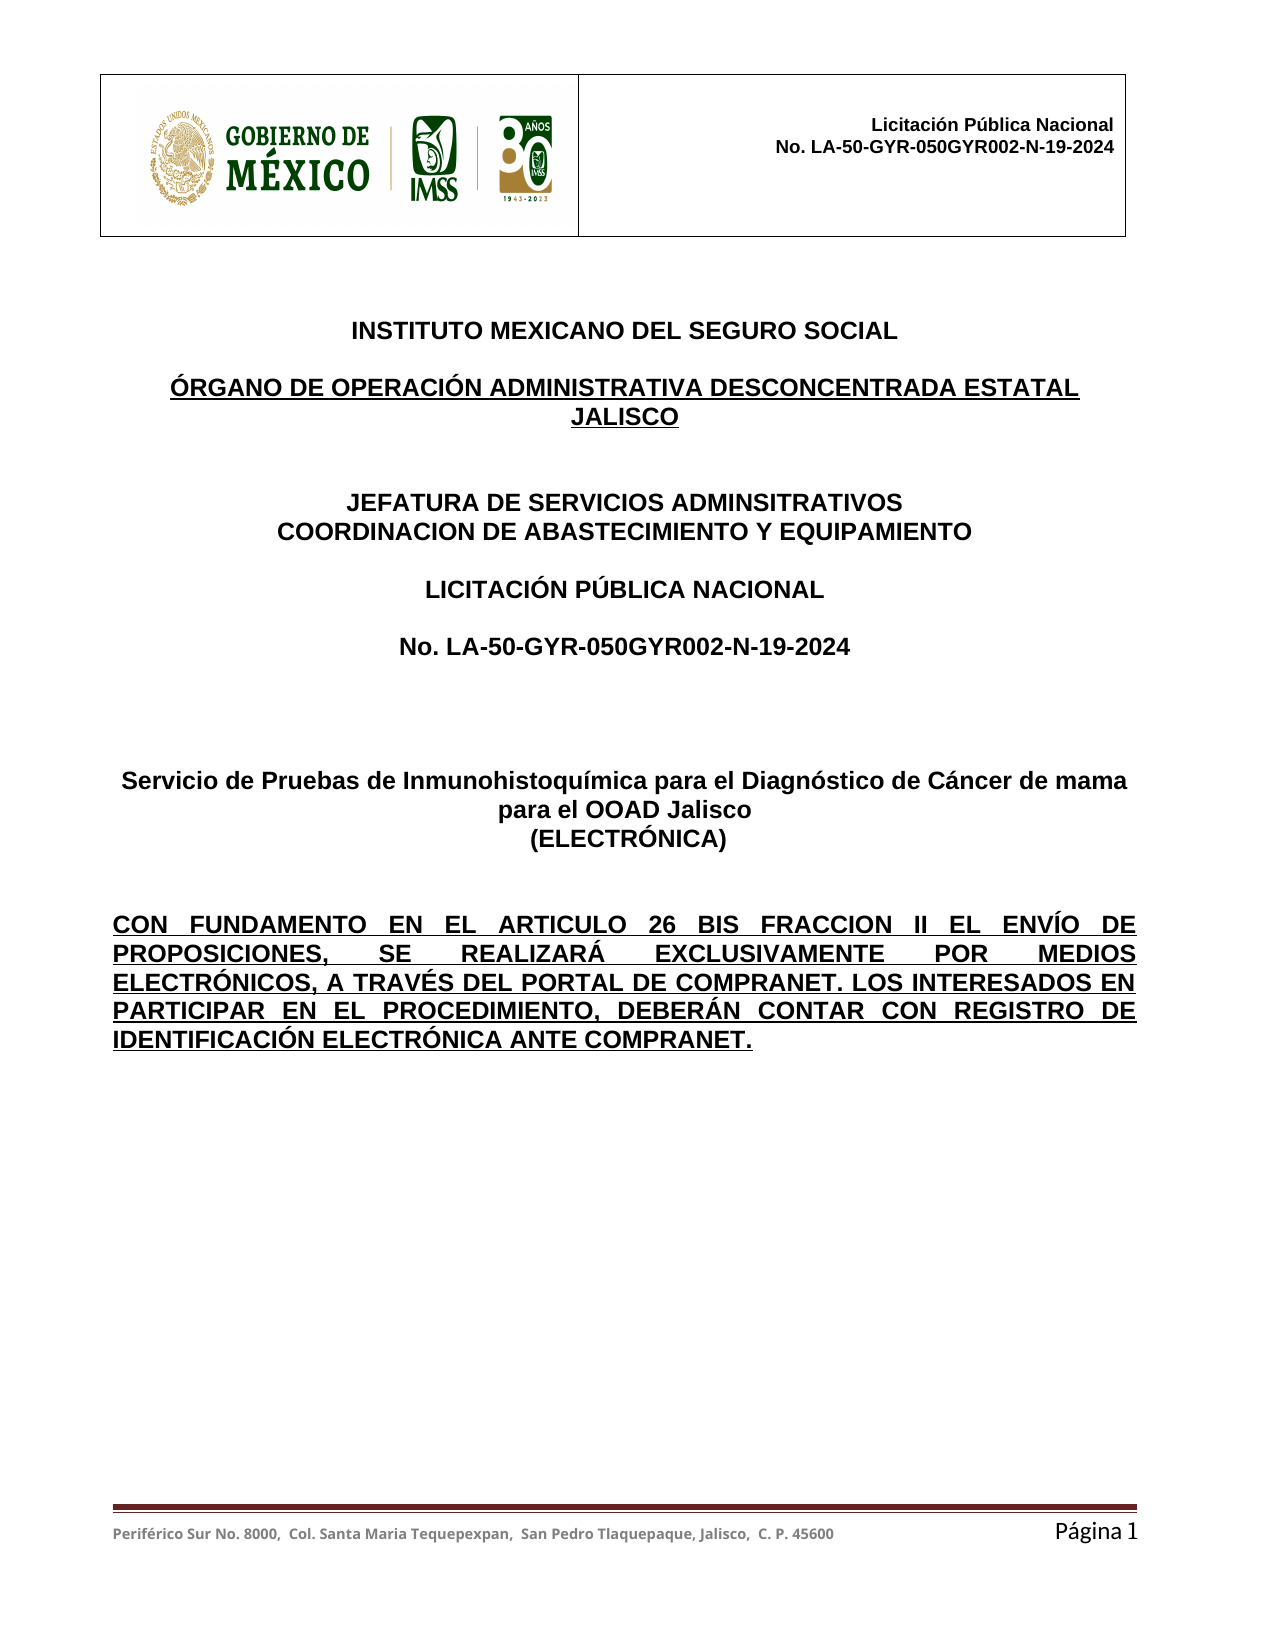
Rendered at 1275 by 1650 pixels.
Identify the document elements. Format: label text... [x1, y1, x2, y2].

text JEFATURA DE SERVICIOS ADMINSITRATIVOS [112, 488, 1137, 517]
picture [137, 83, 578, 227]
text (ELECTRÓNICA) [112, 824, 1137, 852]
text ÓRGANO DE OPERACIÓN ADMINISTRATIVA DESCONCENTRADA ESTATAL JALISCO [112, 373, 1137, 431]
text LICITACIÓN PÚBLICA NACIONAL [112, 574, 1137, 603]
text CON FUNDAMENTO EN EL ARTICULO 26 BIS FRACCION II EL ENVÍO DE PROPOSICIONES, SE REALIZARÁ EXCLUSIVAMENTE POR MEDIOS ELECTRÓNICOS, A TRAVÉS DEL PORTAL DE COMPRANET. LOS INTERESADOS EN PARTICIPAR EN EL PROCEDIMIENTO, DEBERÁN CONTAR CON REGISTRO DE IDENTIFICACIÓN ELECTRÓNICA ANTE COMPRANET. [112, 965, 1137, 1021]
text CON FUNDAMENTO EN EL ARTICULO 26 BIS FRACCION II EL ENVÍO DE PROPOSICIONES, SE REALIZARÁ EXCLUSIVAMENTE POR MEDIOS ELECTRÓNICOS, A TRAVÉS DEL PORTAL DE COMPRANET. LOS INTERESADOS EN PARTICIPAR EN EL PROCEDIMIENTO, DEBERÁN CONTAR CON REGISTRO DE IDENTIFICACIÓN ELECTRÓNICA ANTE COMPRANET. [112, 936, 1137, 964]
text INSTITUTO MEXICANO DEL SEGURO SOCIAL [112, 316, 1137, 344]
text COORDINACION DE ABASTECIMIENTO Y EQUIPAMIENTO [112, 517, 1137, 546]
text No. LA-50-GYR-050GYR002-N-19-2024 [112, 632, 1137, 661]
text CON FUNDAMENTO EN EL ARTICULO 26 BIS FRACCION II EL ENVÍO DE PROPOSICIONES, SE REALIZARÁ EXCLUSIVAMENTE POR MEDIOS ELECTRÓNICOS, A TRAVÉS DEL PORTAL DE COMPRANET. LOS INTERESADOS EN PARTICIPAR EN EL PROCEDIMIENTO, DEBERÁN CONTAR CON REGISTRO DE IDENTIFICACIÓN ELECTRÓNICA ANTE COMPRANET. [112, 1022, 1137, 1054]
text CON FUNDAMENTO EN EL ARTICULO 26 BIS FRACCION II EL ENVÍO DE PROPOSICIONES, SE REALIZARÁ EXCLUSIVAMENTE POR MEDIOS ELECTRÓNICOS, A TRAVÉS DEL PORTAL DE COMPRANET. LOS INTERESADOS EN PARTICIPAR EN EL PROCEDIMIENTO, DEBERÁN CONTAR CON REGISTRO DE IDENTIFICACIÓN ELECTRÓNICA ANTE COMPRANET. [112, 910, 1137, 935]
text Servicio de Pruebas de Inmunohistoquímica para el Diagnóstico de Cáncer de mama para el OOAD Jalisco [112, 766, 1137, 824]
